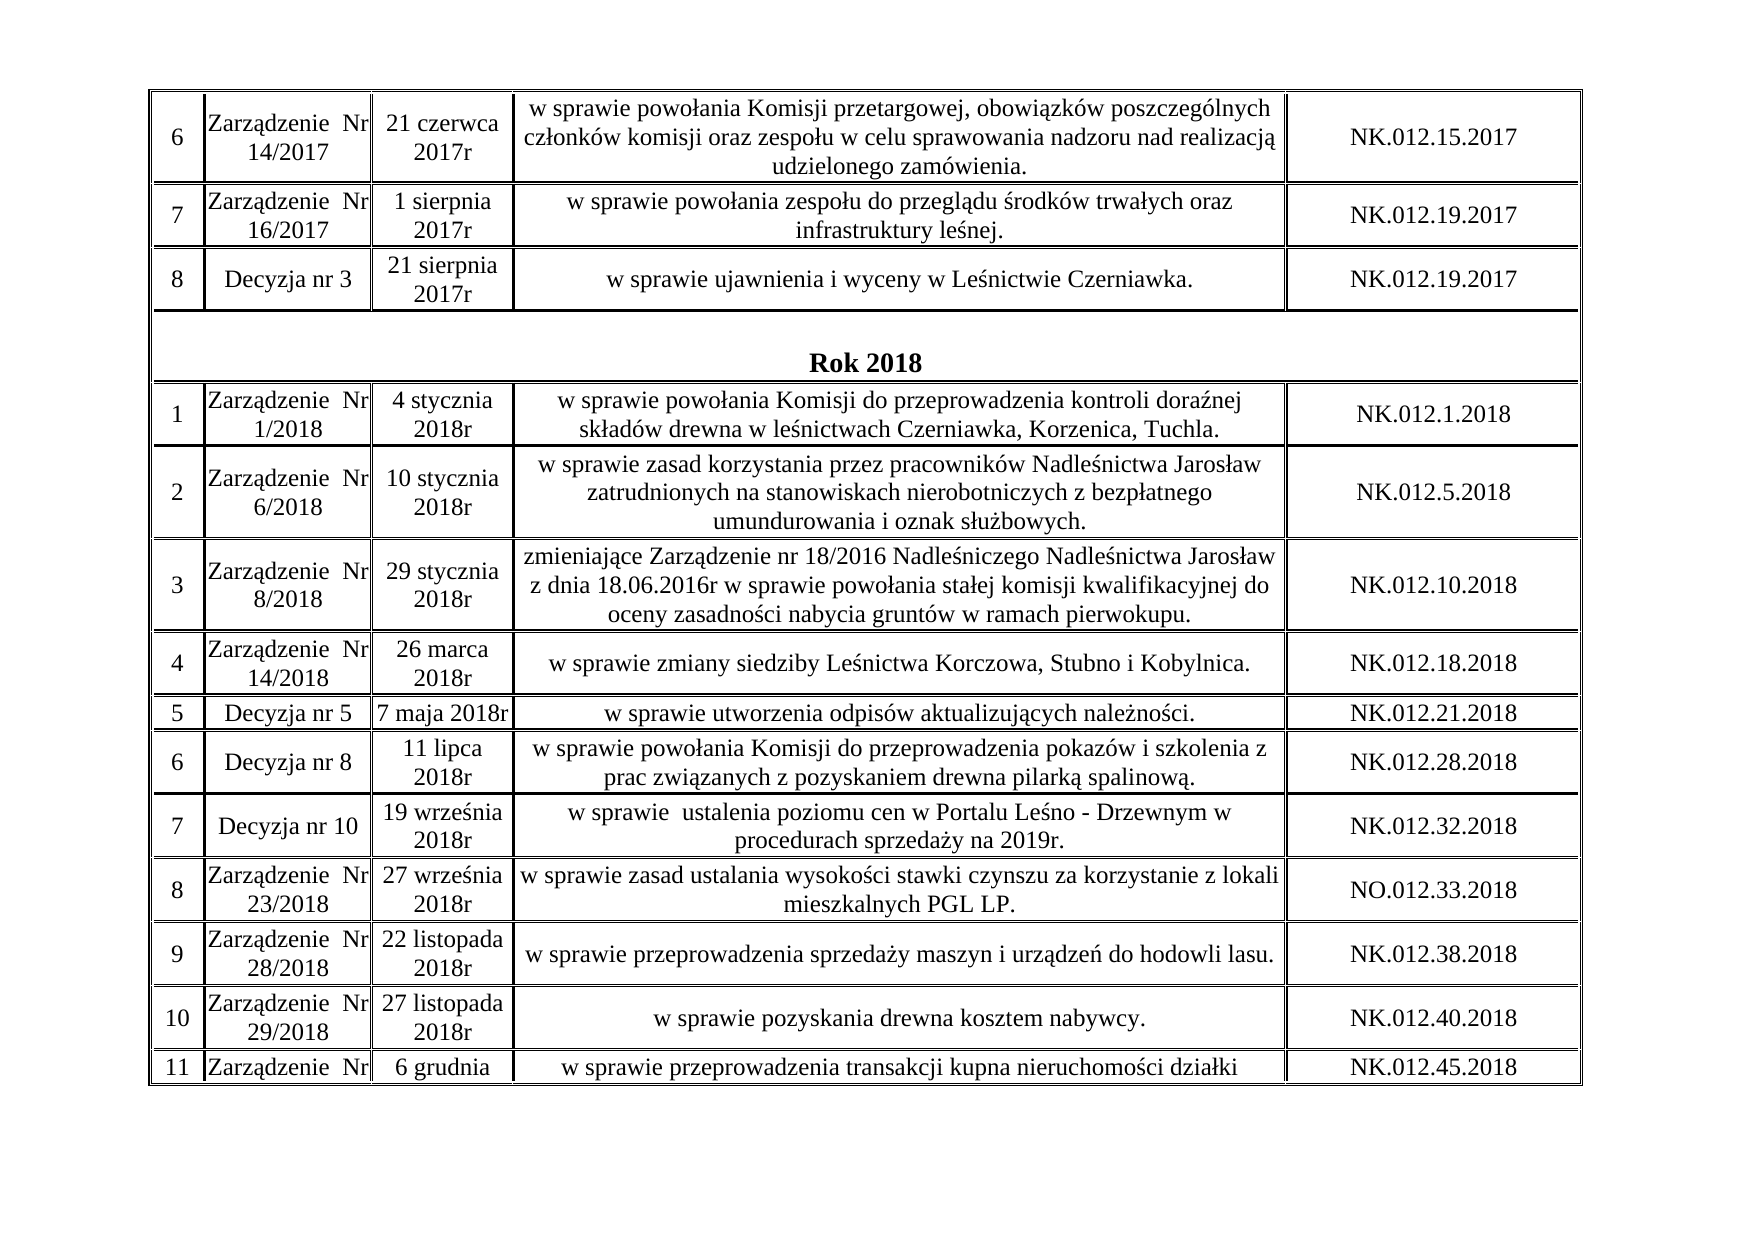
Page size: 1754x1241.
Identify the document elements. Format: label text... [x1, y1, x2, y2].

table_cell Zarządzenie Nr 8/2018 [206, 540, 370, 629]
table_cell 6 [152, 92, 204, 181]
table_cell NK.012.40.2018 [1288, 984, 1580, 1047]
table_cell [513, 1048, 1286, 1082]
table_cell 8 [152, 245, 203, 309]
table_cell Zarządzenie Nr 29/2018 [206, 987, 370, 1047]
table_cell Decyzja nr 5 [206, 697, 370, 728]
table_cell 6 grudnia 2018r [372, 1051, 513, 1082]
table_cell Zarządzenie Nr 6/2018 [206, 447, 370, 537]
table_cell NK.012.32.2018 [1288, 792, 1580, 856]
table_cell Zarządzenie Nr 1/2018 [206, 384, 370, 444]
table_cell 29 stycznia 2018r [373, 540, 512, 629]
table_cell 7 maja 2018r [373, 697, 512, 728]
table_cell NK.012.15.2017 [1286, 92, 1580, 181]
table_cell 8 [150, 856, 204, 920]
table_cell 27 listopada 2018r [373, 987, 512, 1047]
table_cell Rok 2018 [152, 309, 1580, 380]
table_cell 3 [150, 537, 204, 629]
table_cell 19 września 2018r [373, 795, 512, 856]
table_cell 6 [152, 728, 203, 792]
table_cell Zarządzenie Nr 28/2018 [206, 923, 370, 983]
table_cell NK.012.19.2017 [1288, 245, 1580, 309]
table_cell 4 stycznia 2018r [373, 384, 512, 444]
table_cell w sprawie zmiany siedziby Leśnictwa Korczowa, Stubno i Kobylnica. [515, 633, 1284, 693]
table_cell w sprawie powołania zespołu do przeglądu środków trwałych oraz infrastruktury leśnej. [515, 185, 1284, 245]
table_cell Zarządzenie Nr 14/2018 [206, 633, 370, 693]
table_cell NK.012.10.2018 [1286, 537, 1581, 629]
table_cell 10 stycznia 2018r [373, 447, 512, 537]
table_cell NK.012.38.2018 [1286, 920, 1581, 983]
table_cell Zarządzenie Nr 14/2017 [204, 92, 372, 181]
table_cell 21 sierpnia 2017r [373, 249, 512, 309]
table_cell 5 [152, 693, 203, 728]
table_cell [204, 1051, 372, 1082]
table_cell 1 sierpnia 2017r [373, 185, 512, 245]
table_cell NK.012.28.2018 [1288, 728, 1580, 792]
table_cell w sprawie utworzenia odpisów aktualizujących należności. [515, 697, 1284, 728]
table_cell 11 [152, 1048, 204, 1082]
table_cell 26 marca 2018r [373, 633, 512, 693]
table_cell w sprawie zasad ustalania wysokości stawki czynszu za korzystanie z lokali mieszkalnych PGL LP. [515, 859, 1284, 920]
table_cell 27 września 2018r [373, 859, 512, 920]
table_cell 1 [152, 380, 203, 444]
table_cell NK.012.45.2018 [1286, 1048, 1580, 1082]
table_cell 22 listopada 2018r [373, 923, 512, 983]
table_cell zmieniające Zarządzenie nr 18/2016 Nadleśniczego Nadleśnictwa Jarosław z dnia 18.06.2016r w sprawie powołania stałej komisji kwalifikacyjnej do oceny zasadności nabycia gruntów w ramach pierwokupu. [515, 540, 1284, 629]
table_cell NK.012.1.2018 [1288, 380, 1580, 444]
table_cell w sprawie ustalenia poziomu cen w Portalu Leśno - Drzewnym w procedurach sprzedaży na 2019r. [515, 795, 1284, 856]
table_cell NK.012.5.2018 [1288, 444, 1580, 537]
table_cell NK.012.18.2018 [1288, 629, 1580, 693]
table_cell w sprawie przeprowadzenia sprzedaży maszyn i urządzeń do hodowli lasu. [515, 923, 1284, 983]
table_cell Zarządzenie Nr 23/2018 [206, 859, 370, 920]
table_cell Decyzja nr 8 [206, 732, 370, 792]
table_cell 9 [150, 920, 204, 983]
table_cell NK.012.21.2018 [1288, 693, 1580, 728]
table_cell Decyzja nr 10 [206, 795, 370, 856]
table_cell 11 lipca 2018r [373, 732, 512, 792]
table_cell 10 [152, 984, 203, 1047]
table_cell 7 [152, 181, 203, 245]
table_cell w sprawie powołania Komisji do przeprowadzenia kontroli doraźnej składów drewna w leśnictwach Czerniawka, Korzenica, Tuchla. [515, 384, 1284, 444]
table_cell NK.012.19.2017 [1288, 181, 1580, 245]
table_cell Decyzja nr 3 [206, 249, 370, 309]
table_cell w sprawie zasad korzystania przez pracowników Nadleśnictwa Jarosław zatrudnionych na stanowiskach nierobotniczych z bezpłatnego umundurowania i oznak służbowych. [515, 447, 1284, 537]
table_cell w sprawie powołania Komisji przetargowej, obowiązków poszczególnych członków komisji oraz zespołu w celu sprawowania nadzoru nad realizacją udzielonego zamówienia. [513, 90, 1286, 181]
table_cell w sprawie powołania Komisji do przeprowadzenia pokazów i szkolenia z prac związanych z pozyskaniem drewna pilarką spalinową. [515, 732, 1284, 792]
table_cell 21 czerwca 2017r [372, 90, 513, 181]
table_cell NO.012.33.2018 [1286, 856, 1581, 920]
table_cell w sprawie ujawnienia i wyceny w Leśnictwie Czerniawka. [515, 249, 1284, 309]
table_cell w sprawie pozyskania drewna kosztem nabywcy. [515, 987, 1284, 1047]
table_cell Zarządzenie Nr 16/2017 [206, 185, 370, 245]
table_cell 7 [152, 792, 203, 856]
table_cell 2 [152, 444, 203, 537]
table_cell 4 [152, 629, 203, 693]
